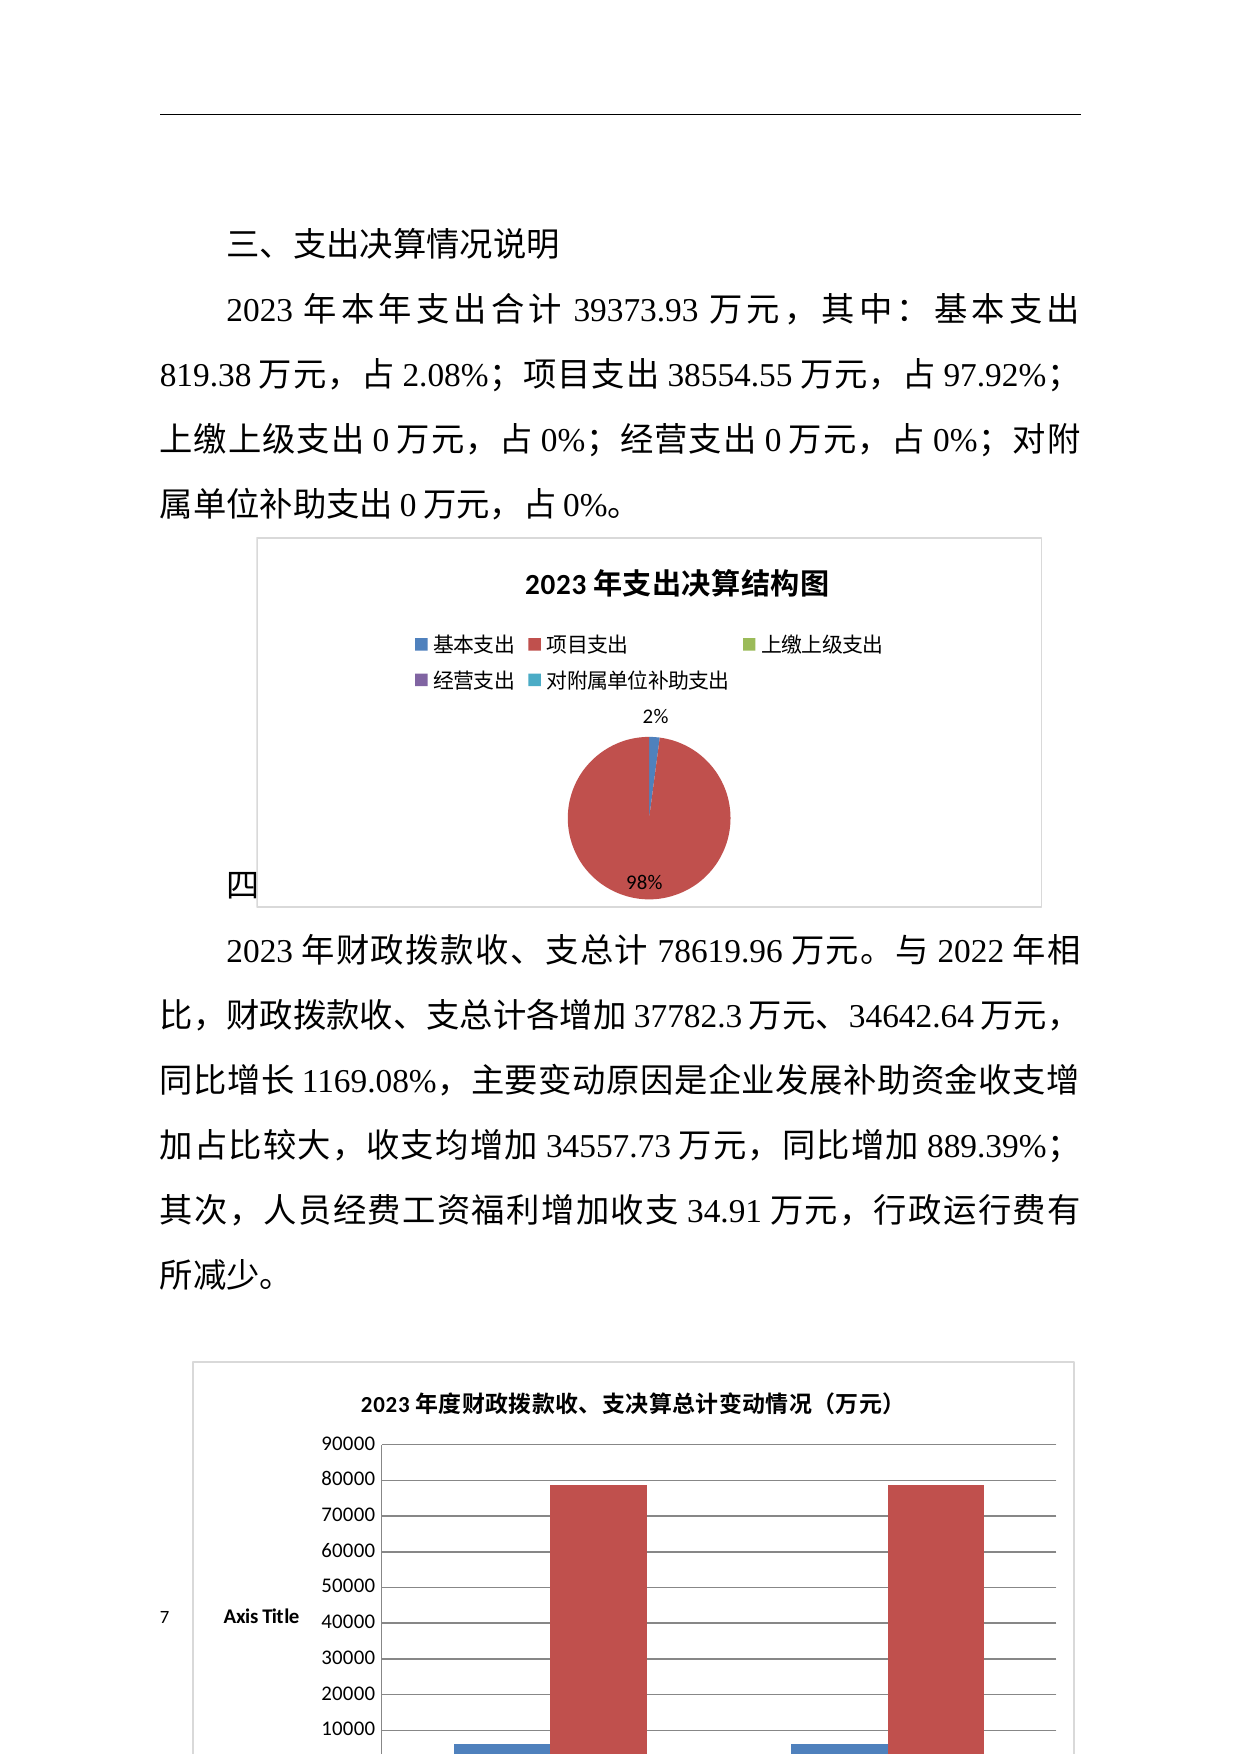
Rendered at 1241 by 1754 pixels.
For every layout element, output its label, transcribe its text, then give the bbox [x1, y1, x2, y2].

subtitle 四、财政拨款收入支出决算总体情况说明 [159, 850, 1081, 915]
text 2023年财政拨款收、支总计78619.96万元。与2022年相比，财政拨款收、支总计各增加37782.3万元、34642.64万元，同比增长1169.08%，主要变动原因是企业发展补助资金收支增加占比较大，收支均增加34557.73万元，同比增加889.39%；其次，人员经费工资福利增加收支34.91万元，行政运行费有所减少。 [159, 915, 1081, 1305]
subtitle 三、支出决算情况说明 [159, 209, 1081, 274]
text 2023年本年支出合计39373.93万元，其中：基本支出819.38万元，占2.08%；项目支出38554.55万元，占97.92%；上缴上级支出0万元，占0%；经营支出0万元，占0%；对附属单位补助支出0万元，占0%。 [159, 274, 1081, 534]
